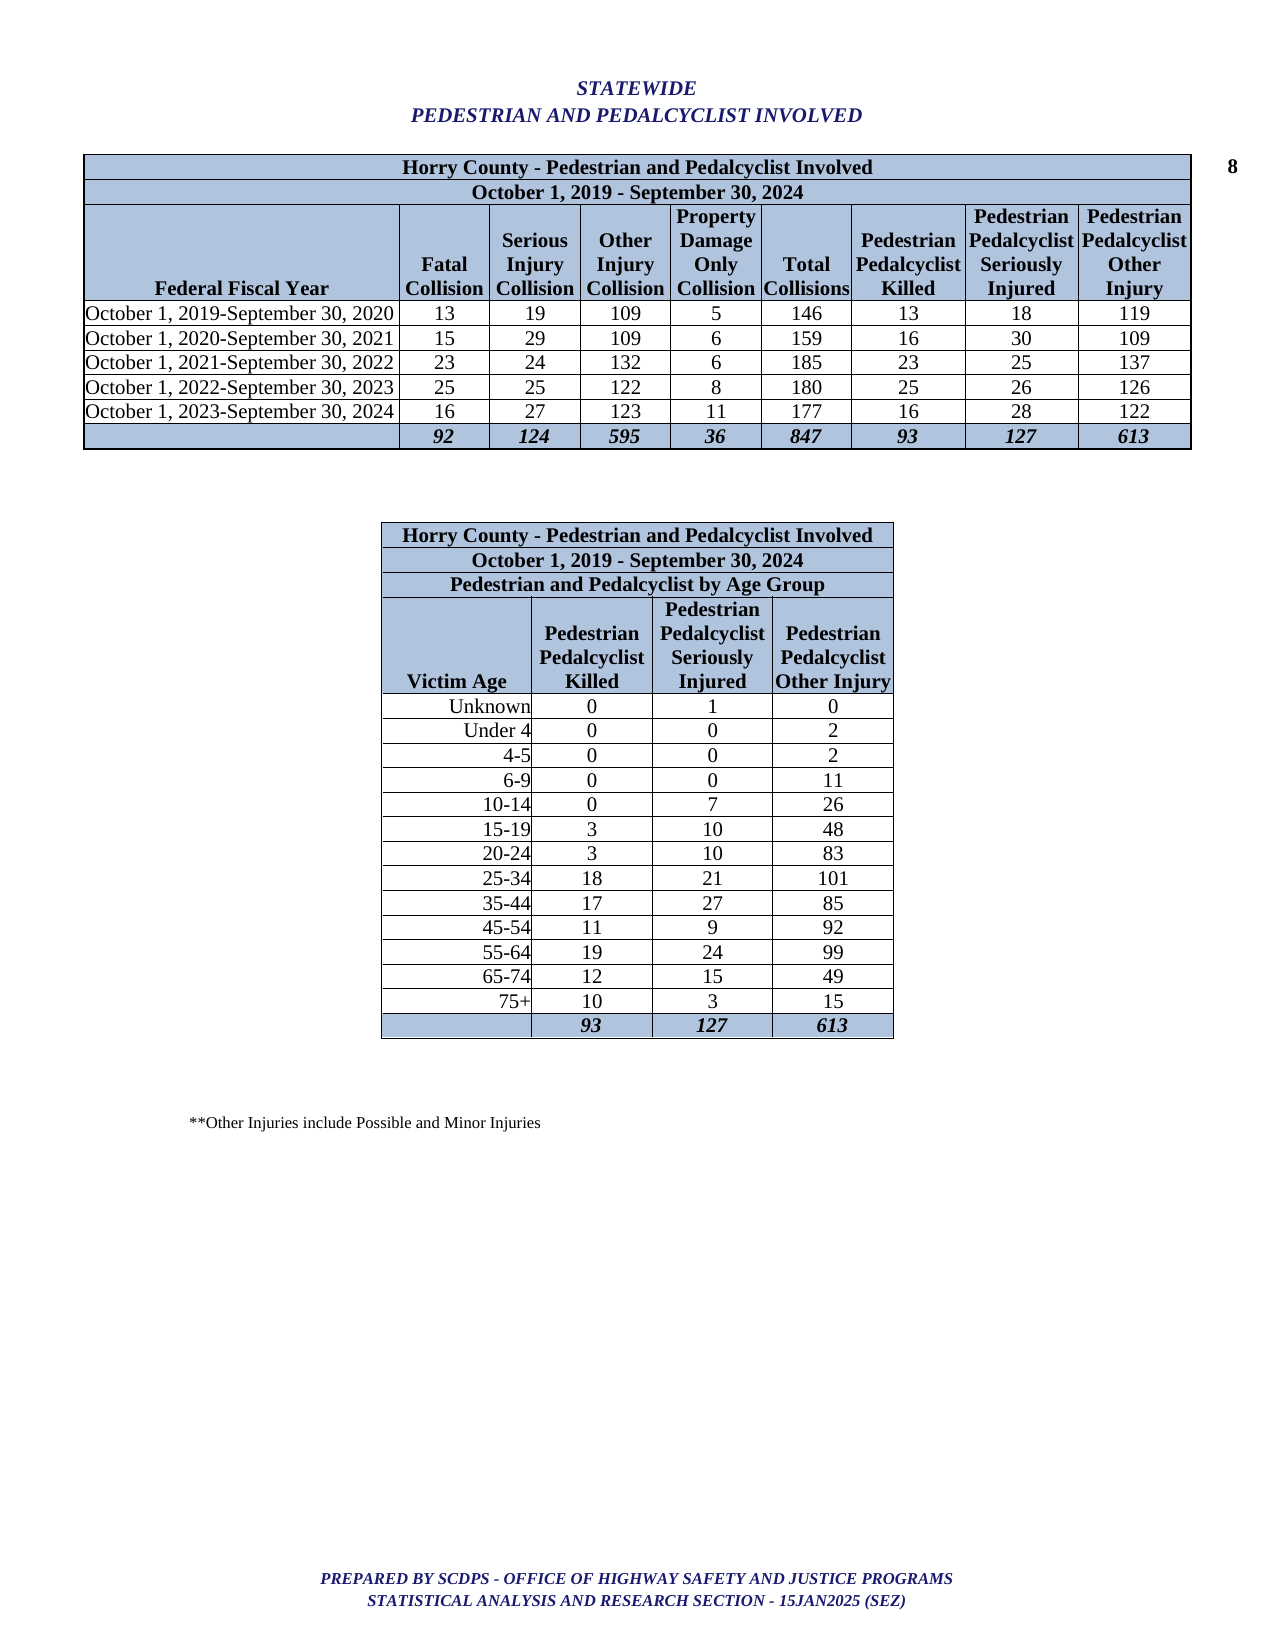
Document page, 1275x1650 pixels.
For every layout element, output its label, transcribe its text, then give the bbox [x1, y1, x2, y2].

table_header Horry County - Pedestrian and Pedalcyclist Involved [85, 155, 1190, 179]
table_cell 613 [1079, 424, 1190, 448]
table_cell Pedestrian Pedalcyclist Other Injury [1079, 205, 1190, 300]
table_cell 4-5 [382, 744, 531, 767]
table_cell 24 [653, 940, 772, 964]
table_cell 25 [966, 351, 1078, 374]
table_cell October 1, 2021-September 30, 2022 [85, 351, 399, 374]
table_cell 122 [1079, 400, 1190, 423]
table_cell 2 [773, 744, 893, 767]
table_cell 6 [671, 351, 761, 374]
table_cell 11 [773, 768, 893, 792]
table_cell Serious Injury Collision [490, 205, 580, 300]
table_cell 18 [966, 301, 1078, 325]
table_cell 16 [852, 400, 965, 423]
table_cell 10-14 [382, 793, 531, 816]
table_cell 23 [852, 351, 965, 374]
table_cell Unknown [382, 694, 531, 718]
table_cell 159 [762, 326, 851, 349]
table_cell 27 [490, 400, 580, 423]
table_cell 8 [671, 375, 761, 399]
table_cell 15 [400, 326, 489, 349]
table_cell 126 [1079, 375, 1190, 399]
table_cell 146 [762, 301, 851, 325]
table_cell 127 [966, 424, 1078, 448]
table_cell 28 [966, 400, 1078, 423]
table_cell 124 [490, 424, 580, 448]
table_cell October 1, 2022-September 30, 2023 [85, 375, 399, 399]
table_cell 25 [852, 375, 965, 399]
table_cell 7 [653, 793, 772, 816]
table_cell 6-9 [382, 768, 531, 792]
table_cell 11 [532, 916, 652, 939]
table_cell [85, 424, 399, 448]
table_cell 25-34 [382, 866, 531, 890]
table_cell 0 [773, 694, 893, 718]
table_cell Pedestrian Pedalcyclist Other Injury [773, 598, 893, 693]
table_header **Other Injuries include Possible and Minor Injuries [189, 1113, 1086, 1137]
table_cell 0 [653, 744, 772, 767]
table_cell 5 [671, 301, 761, 325]
table_cell 0 [532, 719, 652, 742]
table_cell Fatal Collision [400, 205, 489, 300]
table_cell 27 [653, 891, 772, 914]
table_cell Pedestrian Pedalcyclist Killed [532, 598, 652, 693]
table_cell 12 [532, 965, 652, 988]
table_cell 2 [773, 719, 893, 742]
table_cell 93 [532, 1014, 652, 1037]
table_cell 109 [1079, 326, 1190, 349]
table_cell 6 [671, 326, 761, 349]
table_cell 177 [762, 400, 851, 423]
table_cell October 1, 2019 - September 30, 2024 [382, 548, 893, 572]
table_cell 17 [532, 891, 652, 914]
table_cell 101 [773, 866, 893, 890]
table_cell 35-44 [382, 891, 531, 914]
table_cell 18 [532, 866, 652, 890]
table_cell 25 [490, 375, 580, 399]
table_cell Other Injury Collision [581, 205, 670, 300]
table_cell 13 [400, 301, 489, 325]
table_cell 19 [490, 301, 580, 325]
table_cell 10 [653, 817, 772, 841]
table_cell 83 [773, 842, 893, 865]
table_cell 15 [653, 965, 772, 988]
table_cell 0 [653, 768, 772, 792]
table_cell 1 [653, 694, 772, 718]
table_cell Pedestrian Pedalcyclist Seriously Injured [653, 598, 772, 693]
table_cell 122 [581, 375, 670, 399]
table_cell 92 [773, 916, 893, 939]
table_cell 9 [653, 916, 772, 939]
table_cell 19 [532, 940, 652, 964]
table_cell Federal Fiscal Year [85, 205, 399, 300]
table_cell 0 [532, 768, 652, 792]
table_cell 13 [852, 301, 965, 325]
table_cell 0 [532, 744, 652, 767]
table_cell 29 [490, 326, 580, 349]
table_cell 127 [653, 1014, 772, 1037]
table_cell 24 [490, 351, 580, 374]
table_cell 119 [1079, 301, 1190, 325]
table_cell 26 [966, 375, 1078, 399]
table_cell 0 [532, 793, 652, 816]
table_cell October 1, 2020-September 30, 2021 [85, 326, 399, 349]
table_cell Pedestrian Pedalcyclist Killed [852, 205, 965, 300]
table_cell 16 [400, 400, 489, 423]
table_cell 85 [773, 891, 893, 914]
table_cell 99 [773, 940, 893, 964]
table_cell 26 [773, 793, 893, 816]
table_cell October 1, 2023-September 30, 2024 [85, 400, 399, 423]
table_cell 0 [532, 694, 652, 718]
table_cell Total Collisions [762, 205, 851, 300]
table_cell 123 [581, 400, 670, 423]
table_cell 45-54 [382, 916, 531, 939]
table_cell 109 [581, 301, 670, 325]
table_cell 49 [773, 965, 893, 988]
table_cell Pedestrian and Pedalcyclist by Age Group [382, 573, 893, 596]
table_cell 75+ [382, 989, 531, 1013]
table_cell 3 [532, 842, 652, 865]
table_cell Victim Age [382, 598, 531, 693]
table_cell 15 [773, 989, 893, 1013]
table_cell 10 [653, 842, 772, 865]
table_cell 3 [532, 817, 652, 841]
table_cell 595 [581, 424, 670, 448]
table_cell October 1, 2019-September 30, 2020 [85, 301, 399, 325]
table_cell 3 [653, 989, 772, 1013]
table_cell 65-74 [382, 965, 531, 988]
table_cell 20-24 [382, 842, 531, 865]
table_cell 132 [581, 351, 670, 374]
table_cell 137 [1079, 351, 1190, 374]
table_cell 109 [581, 326, 670, 349]
table_cell 25 [400, 375, 489, 399]
table_cell 16 [852, 326, 965, 349]
table_cell [382, 1014, 531, 1037]
table_cell 15-19 [382, 817, 531, 841]
table_cell Under 4 [382, 719, 531, 742]
table_cell 23 [400, 351, 489, 374]
table_cell 10 [532, 989, 652, 1013]
table_cell 48 [773, 817, 893, 841]
table_cell 21 [653, 866, 772, 890]
table_cell 92 [400, 424, 489, 448]
table_cell Pedestrian Pedalcyclist Seriously Injured [966, 205, 1078, 300]
table_cell 0 [653, 719, 772, 742]
table_cell 11 [671, 400, 761, 423]
table_cell Property Damage Only Collision [671, 205, 761, 300]
table_cell 180 [762, 375, 851, 399]
table_header Horry County - Pedestrian and Pedalcyclist Involved [382, 523, 893, 547]
table_cell October 1, 2019 - September 30, 2024 [85, 180, 1190, 204]
table_cell 55-64 [382, 940, 531, 964]
table_cell 93 [852, 424, 965, 448]
table_cell 30 [966, 326, 1078, 349]
table_cell 185 [762, 351, 851, 374]
table_cell 613 [773, 1014, 893, 1037]
table_cell 847 [762, 424, 851, 448]
table_cell 36 [671, 424, 761, 448]
